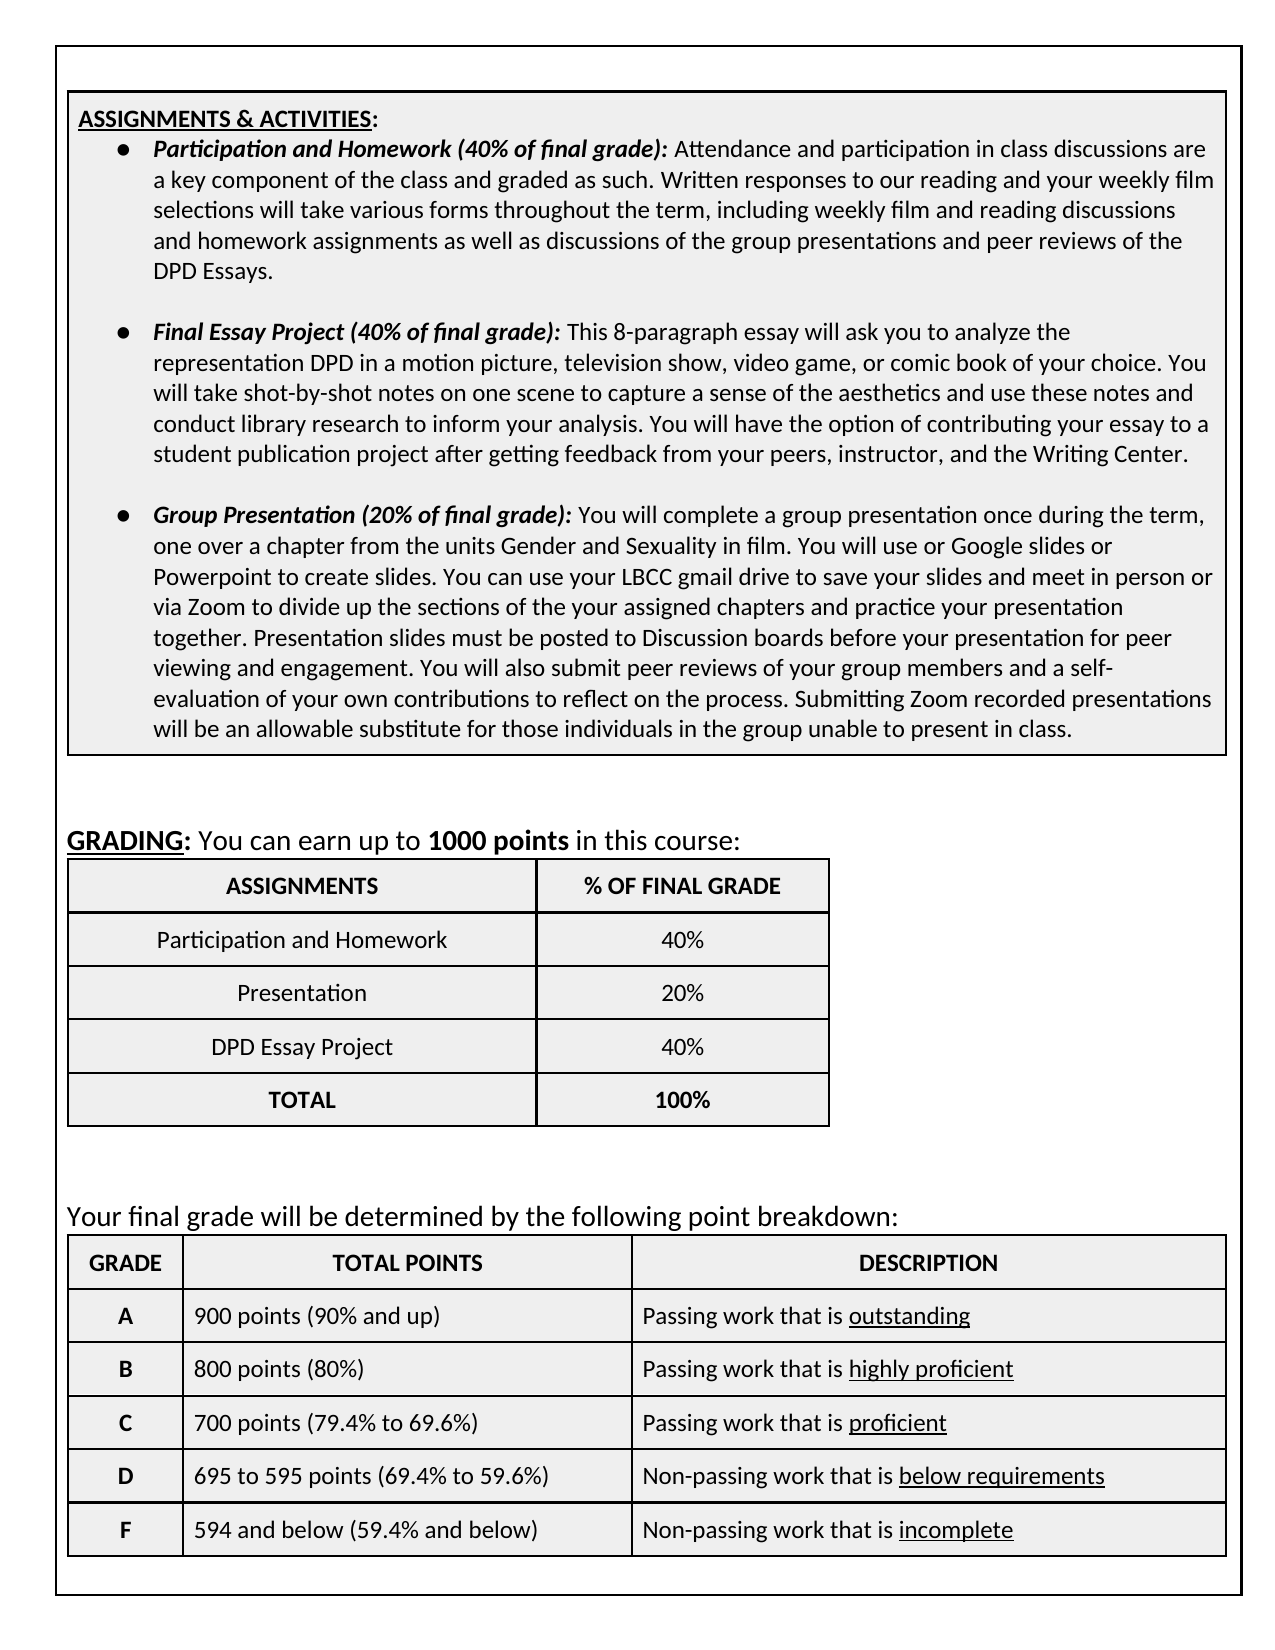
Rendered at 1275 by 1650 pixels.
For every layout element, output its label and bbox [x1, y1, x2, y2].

table_header [57, 47, 1240, 1594]
